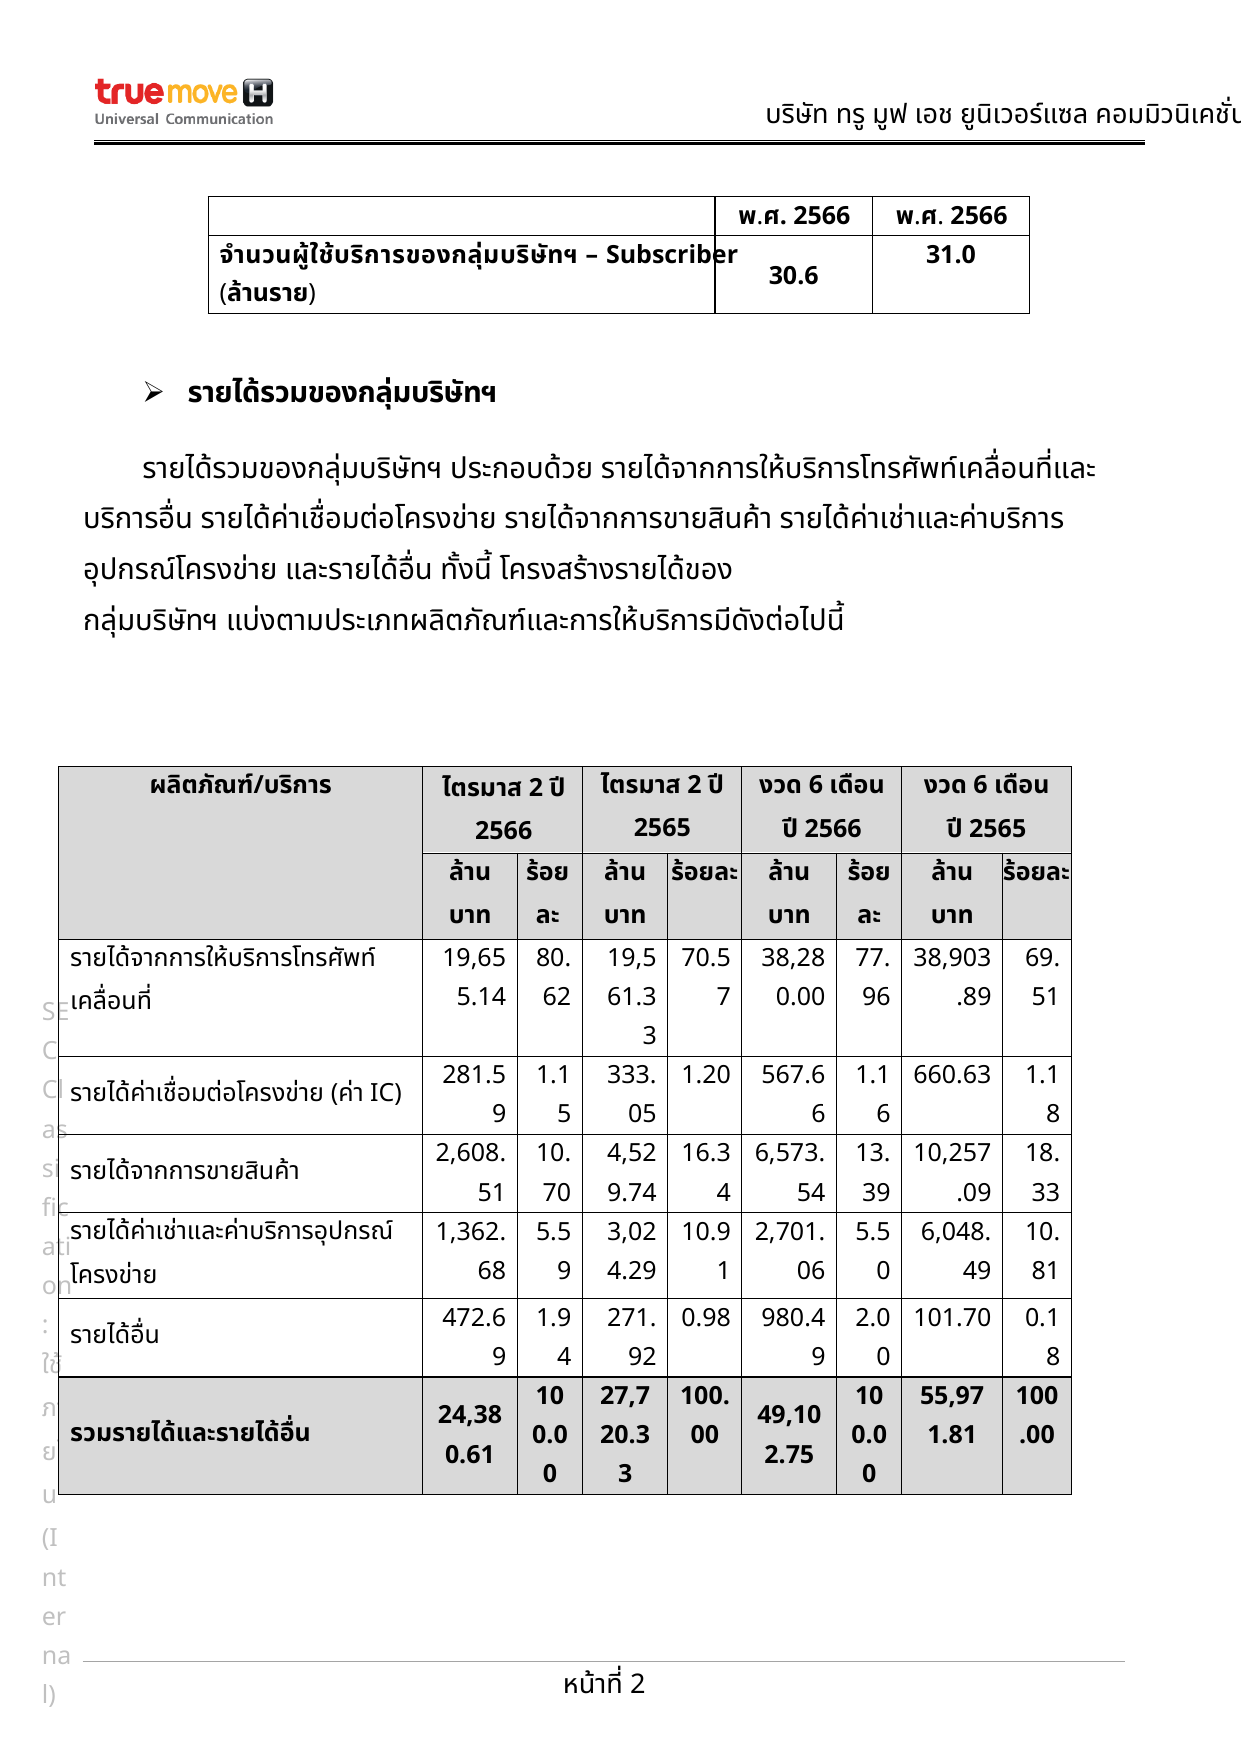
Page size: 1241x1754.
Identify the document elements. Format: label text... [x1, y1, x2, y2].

table_cell 24,380.61 [423, 1378, 517, 1494]
table_cell รายได้อื่น [59, 1299, 422, 1376]
table_cell 13.39 [837, 1135, 901, 1212]
table_cell 567.66 [742, 1057, 836, 1134]
table_cell ร้อยละ [837, 854, 901, 939]
table_header ไตรมาส 2 ปี 2566 [423, 767, 582, 852]
table_cell 77.96 [837, 940, 901, 1056]
table_cell 1.94 [518, 1299, 582, 1376]
text รายได้รวมของกลุ่มบริษัทฯ ประกอบด้วย รายได้จากการให้บริการโทรศัพท์เคลื่อนที่และบริการอื่น รายได้ค่าเชื่อมต่อโครงข่าย รายได้จากการขายสินค้า รายได้ค่าเช่าและค่าบริการอุปกรณ์โครงข่าย และรายได้อื่น ทั้งนี้ โครงสร้างรายได้ของ กลุ่มบริษัทฯ แบ่งตามประเภทผลิตภัณฑ์และการให้บริการมีดังต่อไปนี้ [83, 447, 1125, 643]
table_cell 1.18 [1003, 1057, 1071, 1134]
table_header ไตรมาส 2 ปี 2565 [583, 767, 741, 852]
table_cell 271.92 [583, 1299, 667, 1376]
table_cell 6,048.49 [902, 1213, 1002, 1298]
table_cell 1.20 [668, 1057, 741, 1134]
table_cell รายได้ค่าเช่าและค่าบริการอุปกรณ์โครงข่าย [59, 1213, 422, 1298]
table_cell 1.16 [837, 1057, 901, 1134]
table_cell 660.63 [902, 1057, 1002, 1134]
table_cell 10.70 [518, 1135, 582, 1212]
table_cell 38,280.00 [742, 940, 836, 1056]
table_cell 2.00 [837, 1299, 901, 1376]
table_cell 2,701.06 [742, 1213, 836, 1298]
table_cell 19,655.14 [423, 940, 517, 1056]
table_cell 472.69 [423, 1299, 517, 1376]
table_cell 49,102.75 [742, 1378, 836, 1494]
table_cell 55,971.81 [902, 1378, 1002, 1494]
table_cell 5.59 [518, 1213, 582, 1298]
table_cell รวมรายได้และรายได้อื่น [59, 1378, 422, 1494]
table_cell 80.62 [518, 940, 582, 1056]
table_cell 333.05 [583, 1057, 667, 1134]
table_cell ร้อยละ [1003, 854, 1071, 939]
table_cell 100.00 [837, 1378, 901, 1494]
table_cell พ.ศ. 2566 [873, 197, 1029, 235]
table_cell 38,903.89 [902, 940, 1002, 1056]
table_cell 1.15 [518, 1057, 582, 1134]
table_cell 69.51 [1003, 940, 1071, 1056]
table_header ผลิตภัณฑ์/บริการ [59, 767, 422, 939]
table_cell 3,024.29 [583, 1213, 667, 1298]
table_cell 70.57 [668, 940, 741, 1056]
table_cell [209, 197, 714, 235]
table_cell รายได้จากการให้บริการโทรศัพท์เคลื่อนที่ [59, 940, 422, 1056]
table_cell 4,529.74 [583, 1135, 667, 1212]
table_cell ล้านบาท [742, 854, 836, 939]
picture [94, 75, 275, 130]
table_cell 19,561.33 [583, 940, 667, 1056]
table_cell 2,608.51 [423, 1135, 517, 1212]
table_header งวด 6 เดือน ปี 2565 [902, 767, 1071, 852]
table_cell ล้านบาท [423, 854, 517, 939]
table_cell 18.33 [1003, 1135, 1071, 1212]
table_cell จำนวนผู้ใช้บริการของกลุ่มบริษัทฯ – Subscriber (ล้านราย) [209, 236, 714, 312]
table_cell 27,720.33 [583, 1378, 667, 1494]
table_cell ล้านบาท [902, 854, 1002, 939]
table_cell ร้อยละ [518, 854, 582, 939]
table_cell 0.98 [668, 1299, 741, 1376]
table_cell 980.49 [742, 1299, 836, 1376]
table_cell 6,573.54 [742, 1135, 836, 1212]
table_cell 101.70 [902, 1299, 1002, 1376]
table_cell รายได้จากการขายสินค้า [59, 1135, 422, 1212]
table_cell 100.00 [668, 1378, 741, 1494]
table_cell ร้อยละ [668, 854, 741, 939]
table_cell 16.34 [668, 1135, 741, 1212]
table_cell 31.0 [873, 236, 1029, 312]
table_cell 100.00 [518, 1378, 582, 1494]
table_cell 0.18 [1003, 1299, 1071, 1376]
list รายได้รวมของกลุ่มบริษัทฯ [83, 372, 1159, 416]
table_cell พ.ศ. 2566 [716, 197, 872, 235]
table_cell ล้านบาท [583, 854, 667, 939]
table_cell 281.59 [423, 1057, 517, 1134]
table_cell 30.6 [716, 236, 872, 312]
table_cell 10.91 [668, 1213, 741, 1298]
table_cell 5.50 [837, 1213, 901, 1298]
table_cell 100.00 [1003, 1378, 1071, 1494]
table_cell 10.81 [1003, 1213, 1071, 1298]
table_cell รายได้ค่าเชื่อมต่อโครงข่าย (ค่า IC) [59, 1057, 422, 1134]
table_cell 1,362.68 [423, 1213, 517, 1298]
table_header งวด 6 เดือน ปี 2566 [742, 767, 901, 852]
table_cell 10,257.09 [902, 1135, 1002, 1212]
